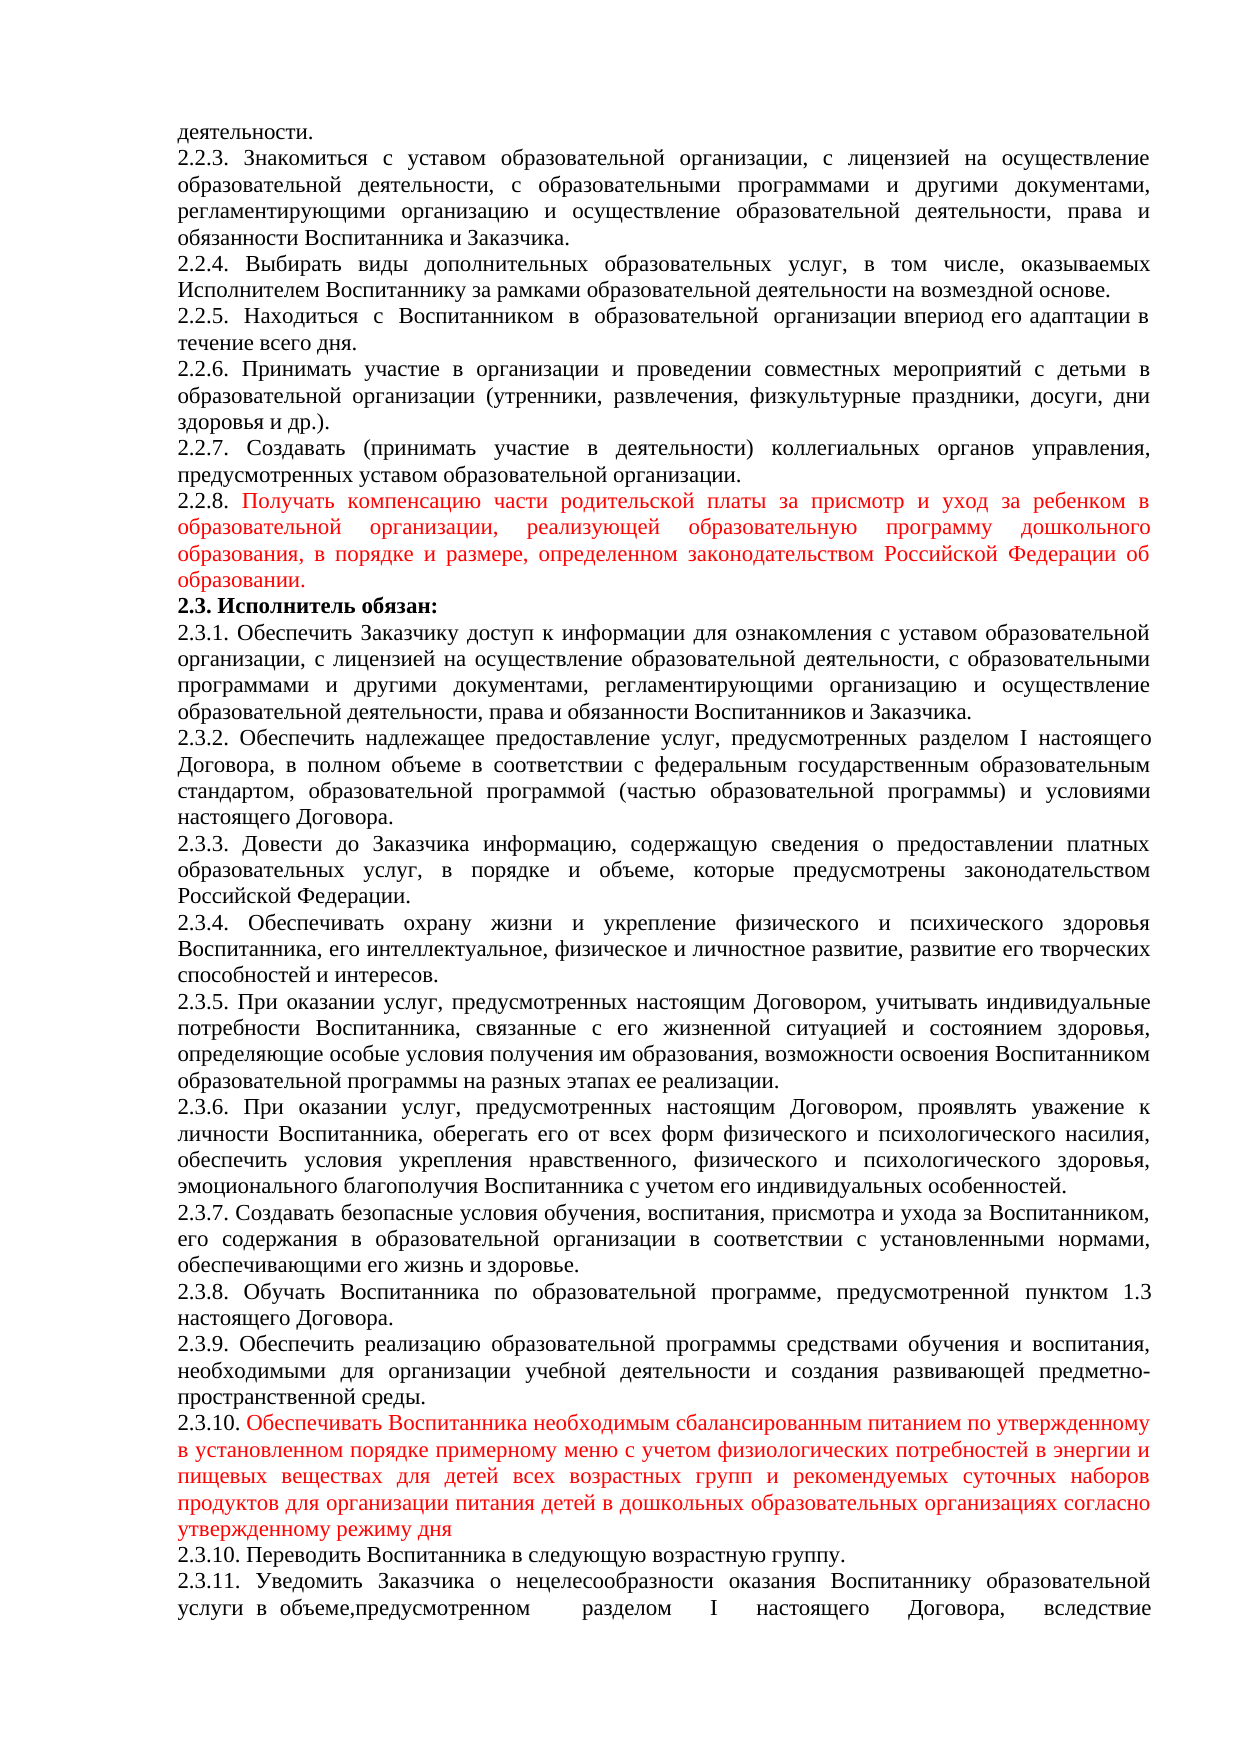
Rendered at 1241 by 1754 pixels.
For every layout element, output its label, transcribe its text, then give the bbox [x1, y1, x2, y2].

text 2.3.3. Довести до Заказчика информацию, содержащую сведения о предоставлении платных образовательных услуг, в порядке и объеме, которые предусмотрены законодательством Российской Федерации. [177, 830, 1152, 909]
text 2.3.9. Обеспечить реализацию образовательной программы средствами обучения и воспитания, необходимыми для организации учебной деятельности и создания развивающей предметно-пространственной среды. [177, 1330, 1152, 1409]
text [177, 118, 1152, 144]
text 2.2.3. Знакомиться с уставом образовательной организации, с лицензией на осуществление образовательной деятельности, с образовательными программами и другими документами, регламентирующими организацию и осуществление образовательной деятельности, права и обязанности Воспитанника и Заказчика. [177, 144, 1152, 250]
text 2.3.8. Обучать Воспитанника по образовательной программе, предусмотренной пунктом 1.3 настоящего Договора. [177, 1278, 1152, 1330]
text 2.2.5. Находиться с Воспитанником в образовательной организации впериод его адаптации в течение всего дня. [177, 303, 1152, 355]
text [177, 1568, 1152, 1620]
text 2.3.10. Переводить Воспитанника в следующую возрастную группу. [177, 1541, 1152, 1568]
text 2.3.1. Обеспечить Заказчику доступ к информации для ознакомления с уставом образовательной организации, с лицензией на осуществление образовательной деятельности, с образовательными программами и другими документами, регламентирующими организацию и осуществление образовательной деятельности, права и обязанности Воспитанников и Заказчика. [177, 619, 1152, 724]
text 2.3.6. При оказании услуг, предусмотренных настоящим Договором, проявлять уважение к личности Воспитанника, оберегать его от всех форм физического и психологического насилия, обеспечить условия укрепления нравственного, физического и психологического здоровья, эмоционального благополучия Воспитанника с учетом его индивидуальных особенностей. [177, 1093, 1152, 1199]
text 2.2.6. Принимать участие в организации и проведении совместных мероприятий с детьми в образовательной организации (утренники, развлечения, физкультурные праздники, досуги, дни здоровья и др.). [177, 355, 1152, 434]
text 2.3.7. Создавать безопасные условия обучения, воспитания, присмотра и ухода за Воспитанником, его содержания в образовательной организации в соответствии с установленными нормами, обеспечивающими его жизнь и здоровье. [177, 1199, 1152, 1278]
text 2.3.10. Обеспечивать Воспитанника необходимым сбалансированным питанием по утвержденному в установленном порядке примерному меню с учетом физиологических потребностей в энергии и пищевых веществах для детей всех возрастных групп и рекомендуемых суточных наборов продуктов для организации питания детей в дошкольных образовательных организациях согласно утвержденному режиму дня [177, 1409, 1152, 1541]
text 2.3.5. При оказании услуг, предусмотренных настоящим Договором, учитывать индивидуальные потребности Воспитанника, связанные с его жизненной ситуацией и состоянием здоровья, определяющие особые условия получения им образования, возможности освоения Воспитанником образовательной программы на разных этапах ее реализации. [177, 988, 1152, 1093]
text 2.2.4. Выбирать виды дополнительных образовательных услуг, в том числе, оказываемых Исполнителем Воспитаннику за рамками образовательной деятельности на возмездной основе. [177, 250, 1152, 303]
text 2.3. Исполнитель обязан: [177, 592, 1152, 619]
text 2.3.4. Обеспечивать охрану жизни и укрепление физического и психического здоровья Воспитанника, его интеллектуальное, физическое и личностное развитие, развитие его творческих способностей и интересов. [177, 909, 1152, 988]
text 2.2.8. Получать компенсацию части родительской платы за присмотр и уход за ребенком в образовательной организации, реализующей образовательную программу дошкольного образования, в порядке и размере, определенном законодательством Российской Федерации об образовании. [177, 487, 1152, 592]
text 2.3.2. Обеспечить надлежащее предоставление услуг, предусмотренных разделом I настоящего Договора, в полном объеме в соответствии с федеральным государственным образовательным стандартом, образовательной программой (частью образовательной программы) и условиями настоящего Договора. [177, 724, 1152, 830]
text 2.2.7. Создавать (принимать участие в деятельности) коллегиальных органов управления, предусмотренных уставом образовательной организации. [177, 434, 1152, 487]
